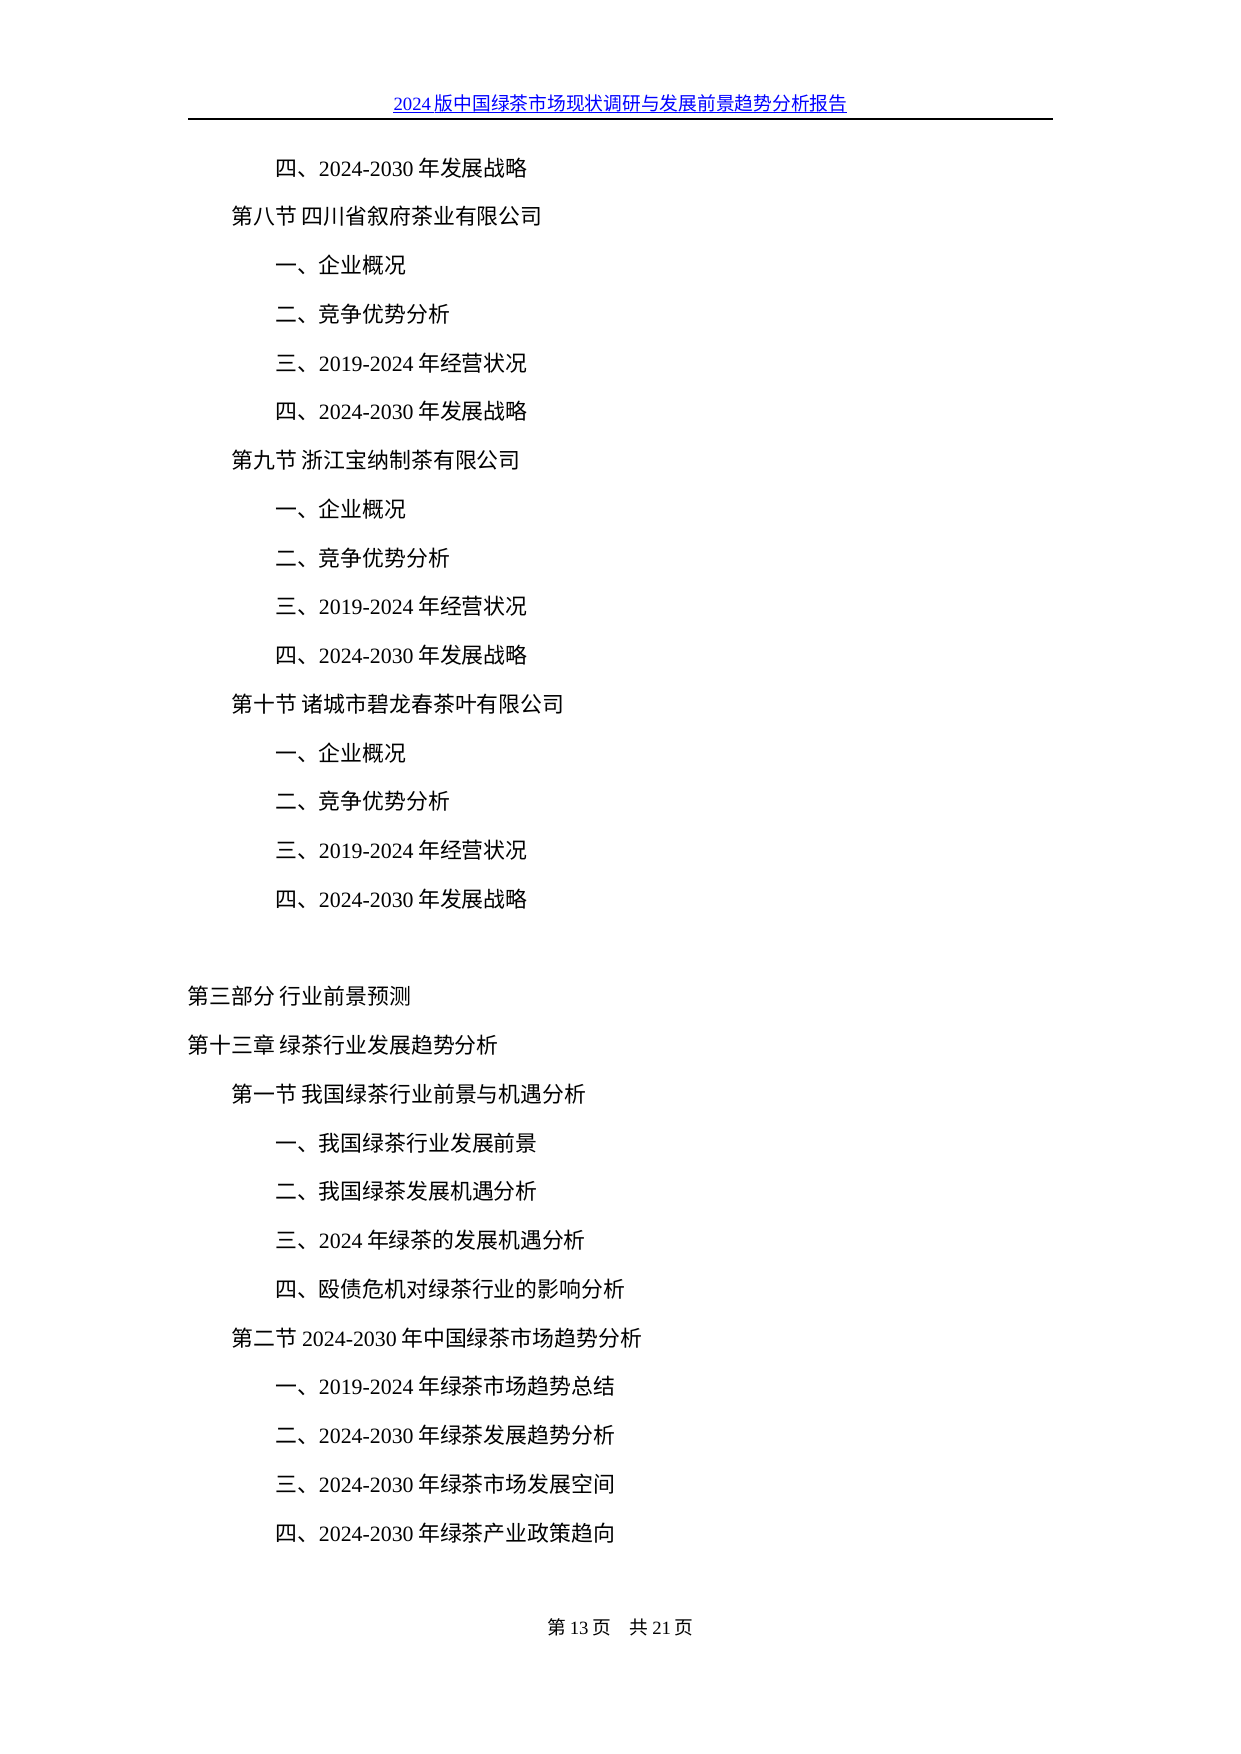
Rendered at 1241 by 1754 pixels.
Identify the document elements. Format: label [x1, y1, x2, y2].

text [187, 150, 1053, 1548]
